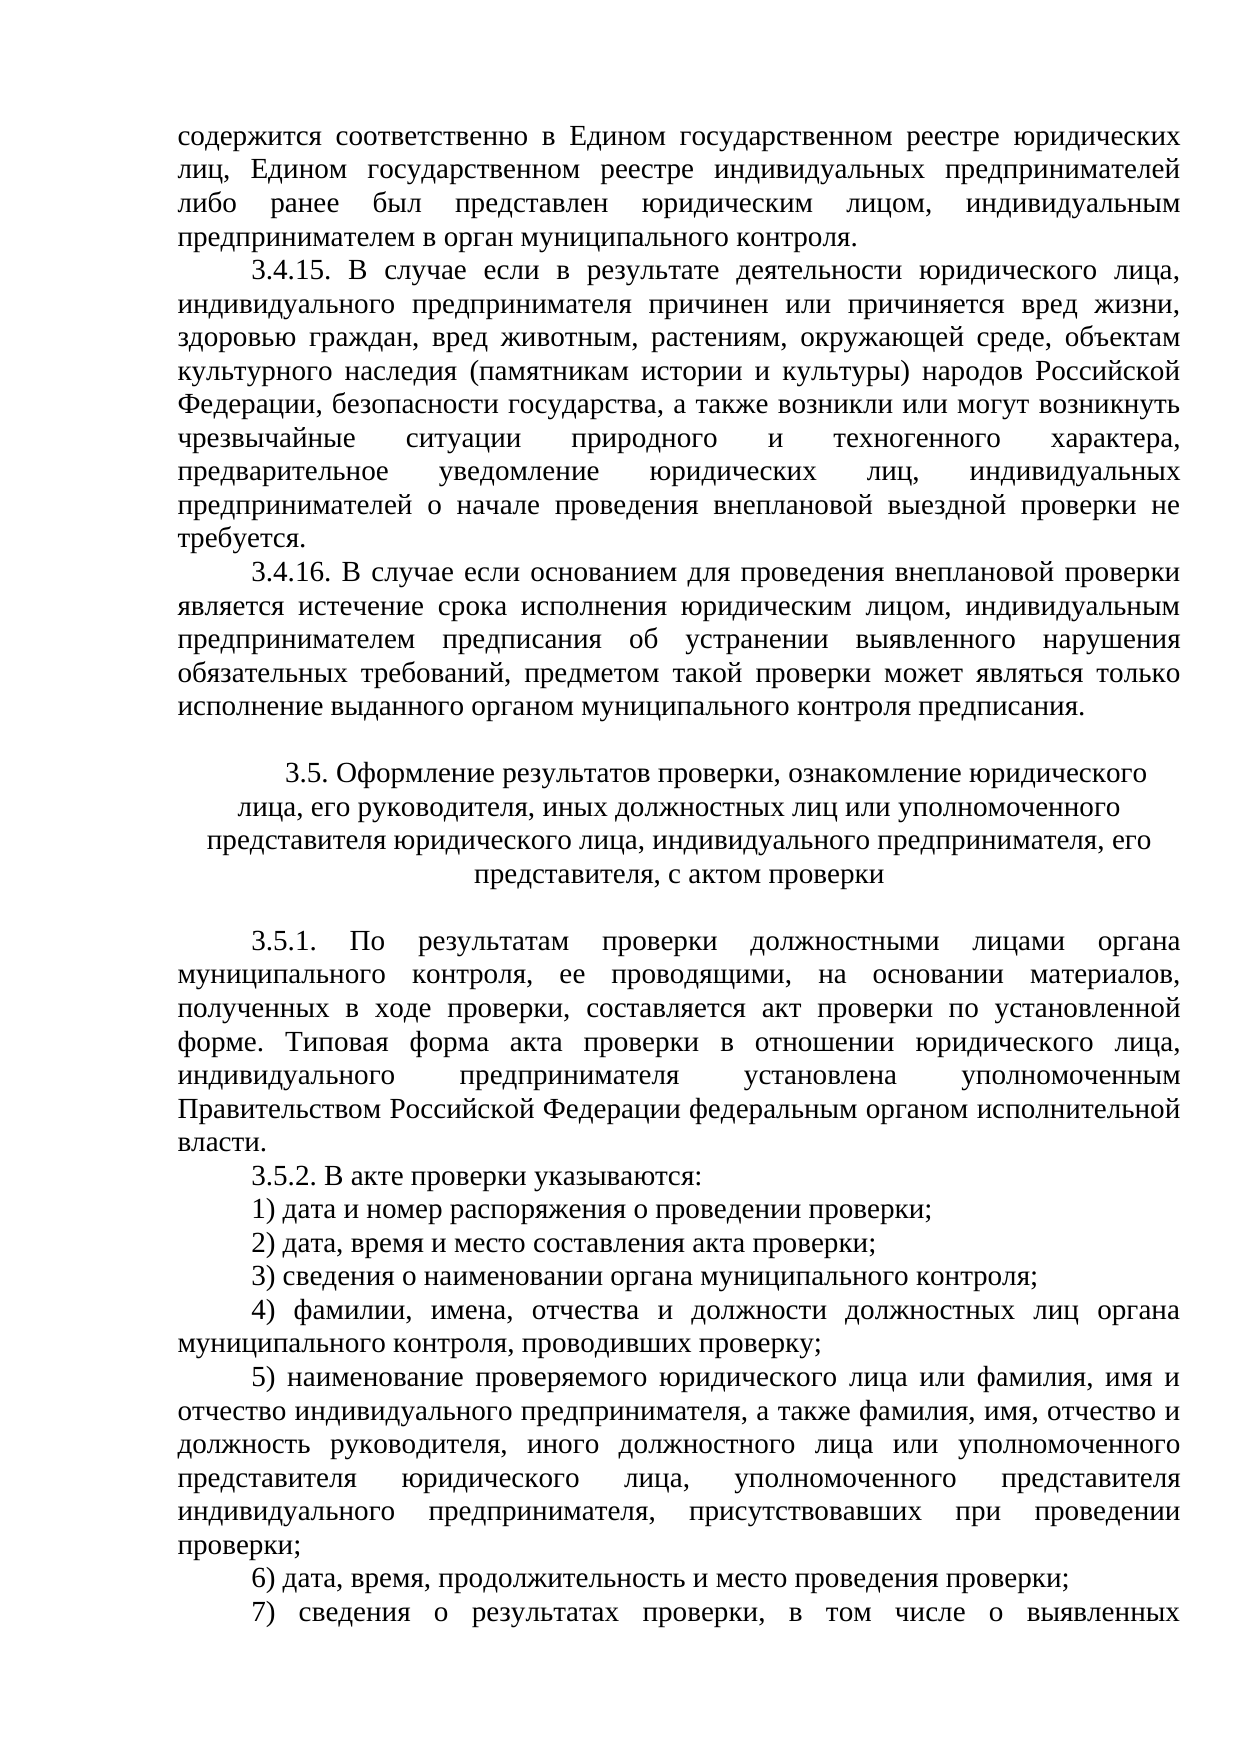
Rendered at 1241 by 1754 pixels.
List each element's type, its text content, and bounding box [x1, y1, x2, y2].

text 3.4.16. В случае если основанием для проведения внеплановой проверки является истечение срока исполнения юридическим лицом, индивидуальным предпринимателем предписания об устранении выявленного нарушения обязательных требований, предметом такой проверки может являться только исполнение выданного органом муниципального контроля предписания. [177, 554, 1181, 722]
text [177, 118, 1181, 252]
text 3.5. Оформление результатов проверки, ознакомление юридического лица, его руководителя, иных должностных лиц или уполномоченного представителя юридического лица, индивидуального предпринимателя, его представителя, с актом проверки [177, 755, 1181, 889]
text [177, 1594, 1181, 1627]
text 1) дата и номер распоряжения о проведении проверки; [177, 1191, 1181, 1225]
text 3.5.2. В акте проверки указываются: [177, 1158, 1181, 1191]
text 5) наименование проверяемого юридического лица или фамилия, имя и отчество индивидуального предпринимателя, а также фамилия, имя, отчество и должность руководителя, иного должностного лица или уполномоченного представителя юридического лица, уполномоченного представителя индивидуального предпринимателя, присутствовавших при проведении проверки; [177, 1359, 1181, 1560]
text 4) фамилии, имена, отчества и должности должностных лиц органа муниципального контроля, проводивших проверку; [177, 1292, 1181, 1359]
text 3) сведения о наименовании органа муниципального контроля; [177, 1258, 1181, 1292]
text 3.4.15. В случае если в результате деятельности юридического лица, индивидуального предпринимателя причинен или причиняется вред жизни, здоровью граждан, вред животным, растениям, окружающей среде, объектам культурного наследия (памятникам истории и культуры) народов Российской Федерации, безопасности государства, а также возникли или могут возникнуть чрезвычайные ситуации природного и техногенного характера, предварительное уведомление юридических лиц, индивидуальных предпринимателей о начале проведения внеплановой выездной проверки не требуется. [177, 252, 1181, 554]
text 2) дата, время и место составления акта проверки; [177, 1225, 1181, 1258]
text 6) дата, время, продолжительность и место проведения проверки; [177, 1560, 1181, 1594]
text 3.5.1. По результатам проверки должностными лицами органа муниципального контроля, ее проводящими, на основании материалов, полученных в ходе проверки, составляется акт проверки по установленной форме. Типовая форма акта проверки в отношении юридического лица, индивидуального предпринимателя установлена уполномоченным Правительством Российской Федерации федеральным органом исполнительной власти. [177, 923, 1181, 1158]
